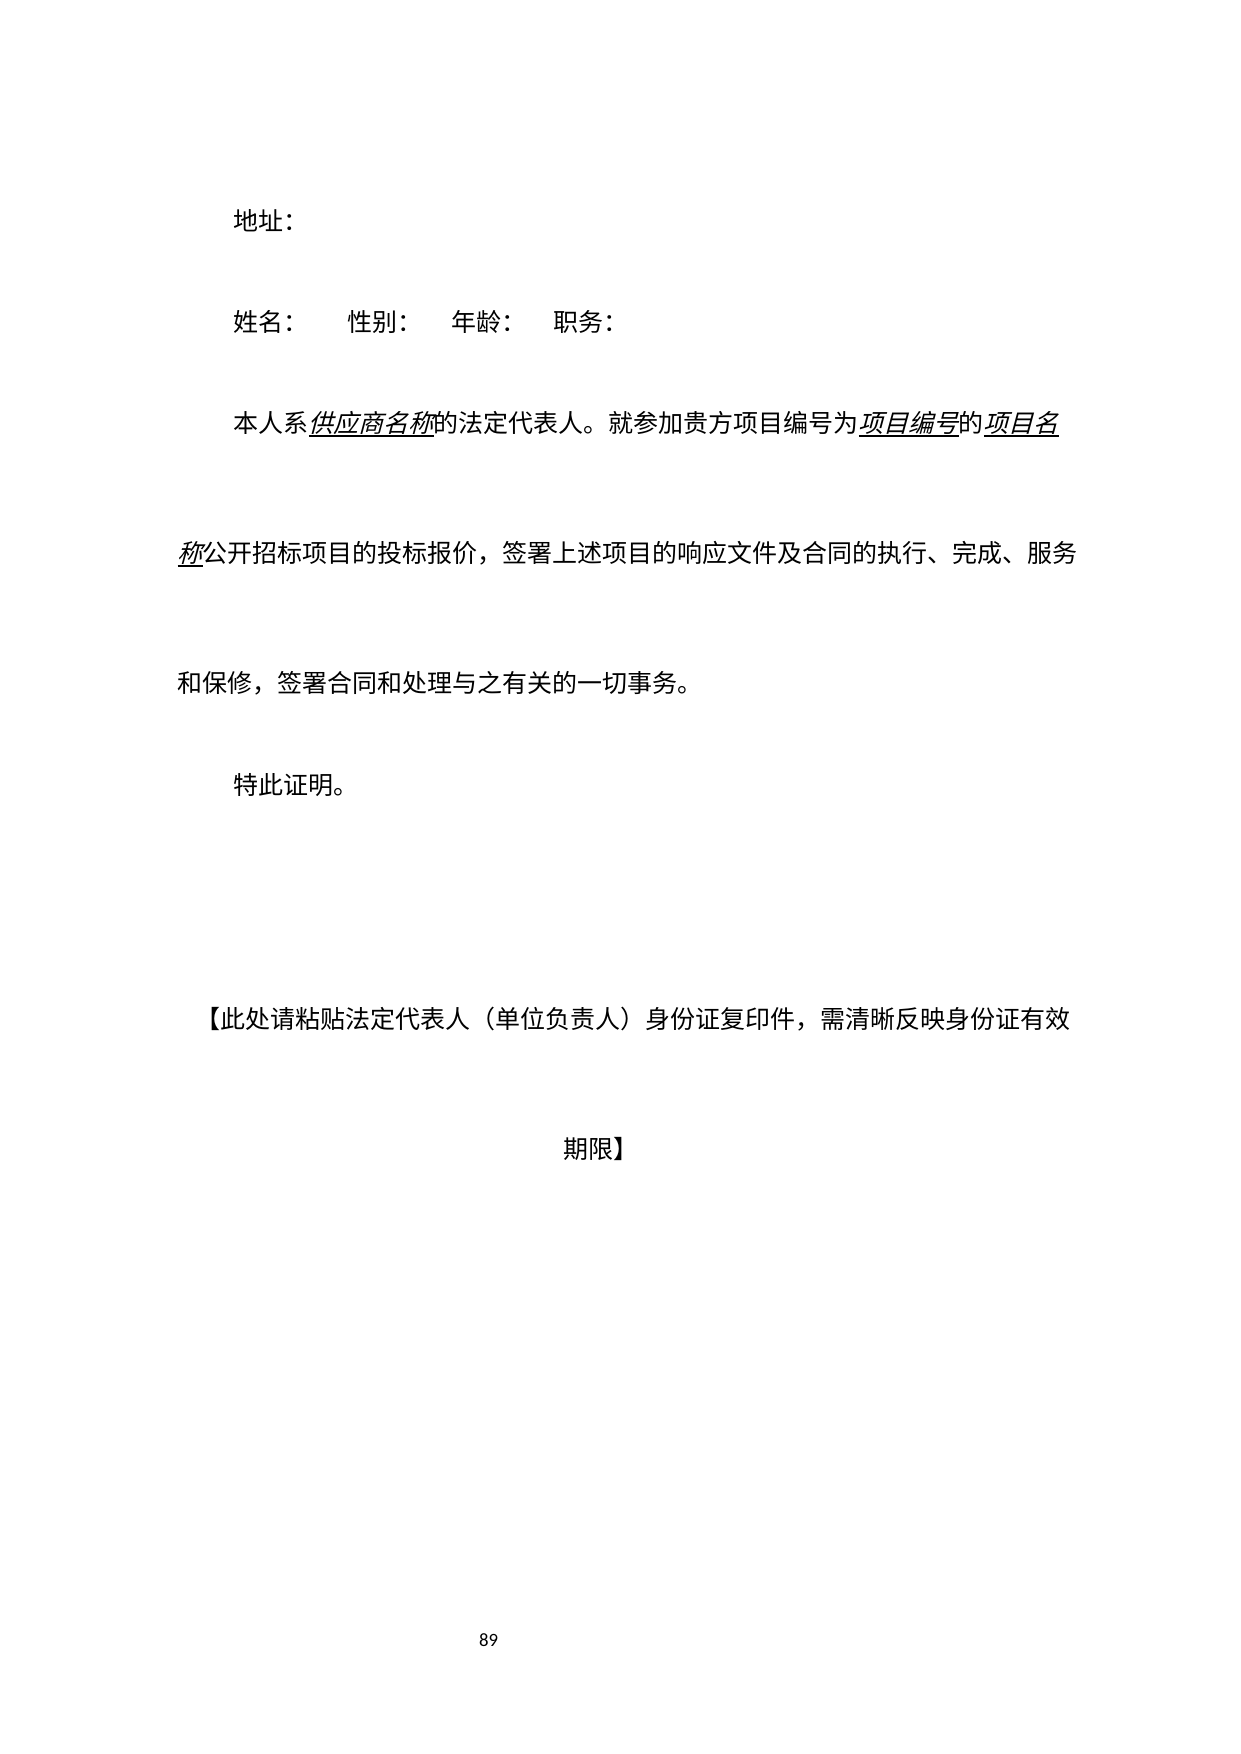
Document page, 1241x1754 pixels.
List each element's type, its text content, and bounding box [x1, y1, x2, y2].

text 本人系供应商名称的法定代表人。就参加贵方项目编号为项目编号的项目名称公开招标项目的投标报价，签署上述项目的响应文件及合同的执行、完成、服务和保修，签署合同和处理与之有关的一切事务。 [177, 389, 1081, 714]
text 姓名： 性别： 年龄： 职务： [177, 288, 1081, 353]
text 特此证明。 [177, 751, 1081, 816]
text 地址： [177, 187, 1081, 252]
text 【此处请粘贴法定代表人（单位负责人）身份证复印件，需清晰反映身份证有效期限】 [121, 985, 1081, 1180]
